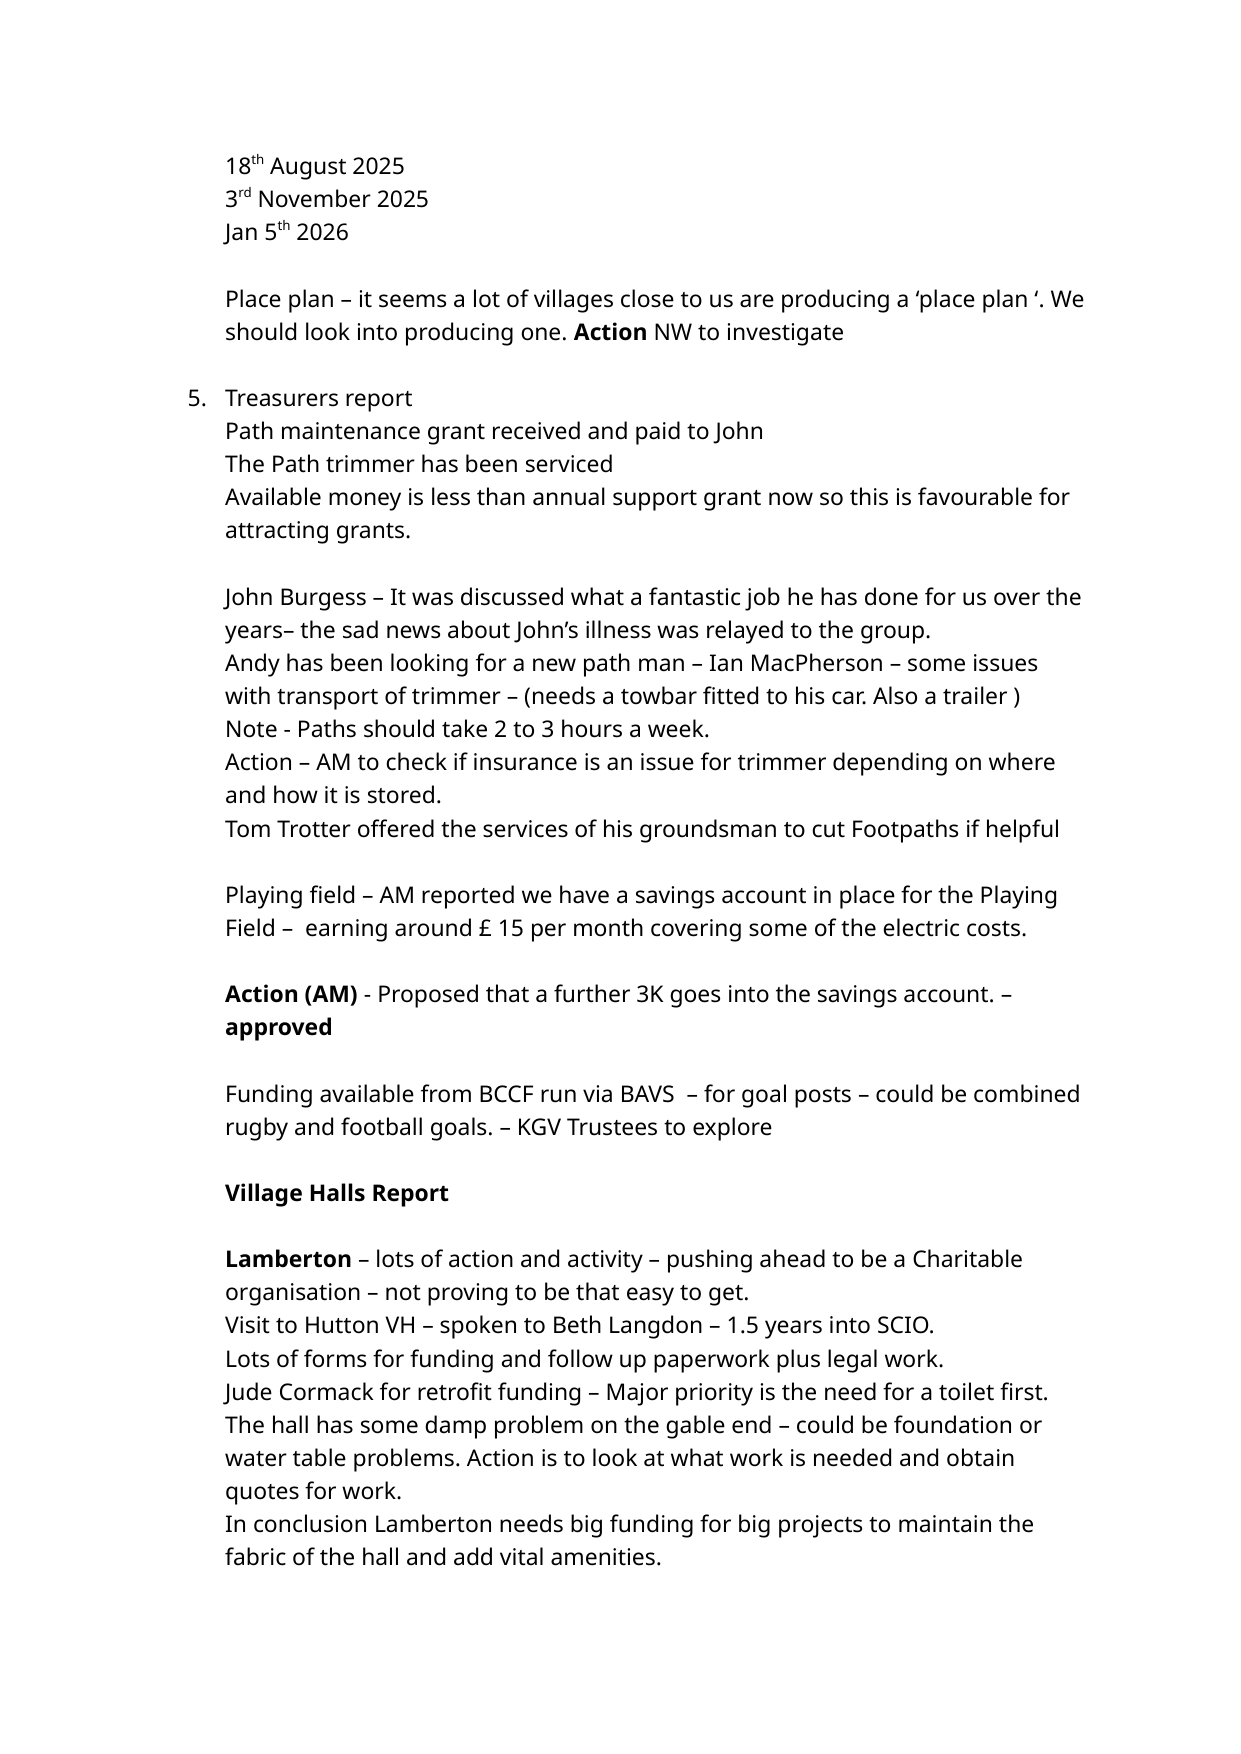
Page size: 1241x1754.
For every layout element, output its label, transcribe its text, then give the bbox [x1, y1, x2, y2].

list Place plan – it seems a lot of villages close to us are producing a ‘place plan ‘. We should look into producing one. Action NW to investigate [225, 282, 1090, 347]
list Action (AM) - Proposed that a further 3K goes into the savings account. – approved [225, 978, 1090, 1042]
list John Burgess – It was discussed what a fantastic job he has done for us over the years– the sad news about John’s illness was relayed to the group. [225, 581, 1090, 645]
list Visit to Hutton VH – spoken to Beth Langdon – 1.5 years into SCIO. [225, 1309, 1090, 1341]
list Funding available from BCCF run via BAVS – for goal posts – could be combined rugby and football goals. – KGV Trustees to explore [225, 1077, 1090, 1142]
list Available money is less than annual support grant now so this is favourable for attracting grants. [225, 481, 1090, 546]
list In conclusion Lamberton needs big funding for big projects to maintain the fabric of the hall and add vital amenities. [225, 1508, 1090, 1572]
list Jude Cormack for retrofit funding – Major priority is the need for a toilet first. [225, 1376, 1090, 1407]
list Playing field – AM reported we have a savings account in place for the Playing Field – earning around £ 15 per month covering some of the electric costs. [225, 879, 1090, 943]
list Andy has been looking for a new path man – Ian MacPherson – some issues with transport of trimmer – (needs a towbar fitted to his car. Also a trailer ) [225, 647, 1090, 711]
list The hall has some damp problem on the gable end – could be foundation or water table problems. Action is to look at what work is needed and obtain quotes for work. [225, 1409, 1090, 1506]
list Tom Trotter offered the services of his groundsman to cut Footpaths if helpful [225, 812, 1090, 844]
list Path maintenance grant received and paid to John [225, 415, 1090, 446]
list Village Halls Report [225, 1177, 1090, 1208]
list Lamberton – lots of action and activity – pushing ahead to be a Charitable organisation – not proving to be that easy to get. [225, 1243, 1090, 1307]
list Jan 5th 2026 [225, 216, 1090, 247]
list The Path trimmer has been serviced [225, 448, 1090, 479]
list 18th August 2025 [225, 150, 1090, 181]
list Lots of forms for funding and follow up paperwork plus legal work. [225, 1342, 1090, 1374]
list Note - Paths should take 2 to 3 hours a week. [225, 713, 1090, 744]
list Action – AM to check if insurance is an issue for trimmer depending on where and how it is stored. [225, 746, 1090, 811]
list Treasurers report [187, 382, 1090, 413]
list 3rd November 2025 [225, 183, 1090, 214]
